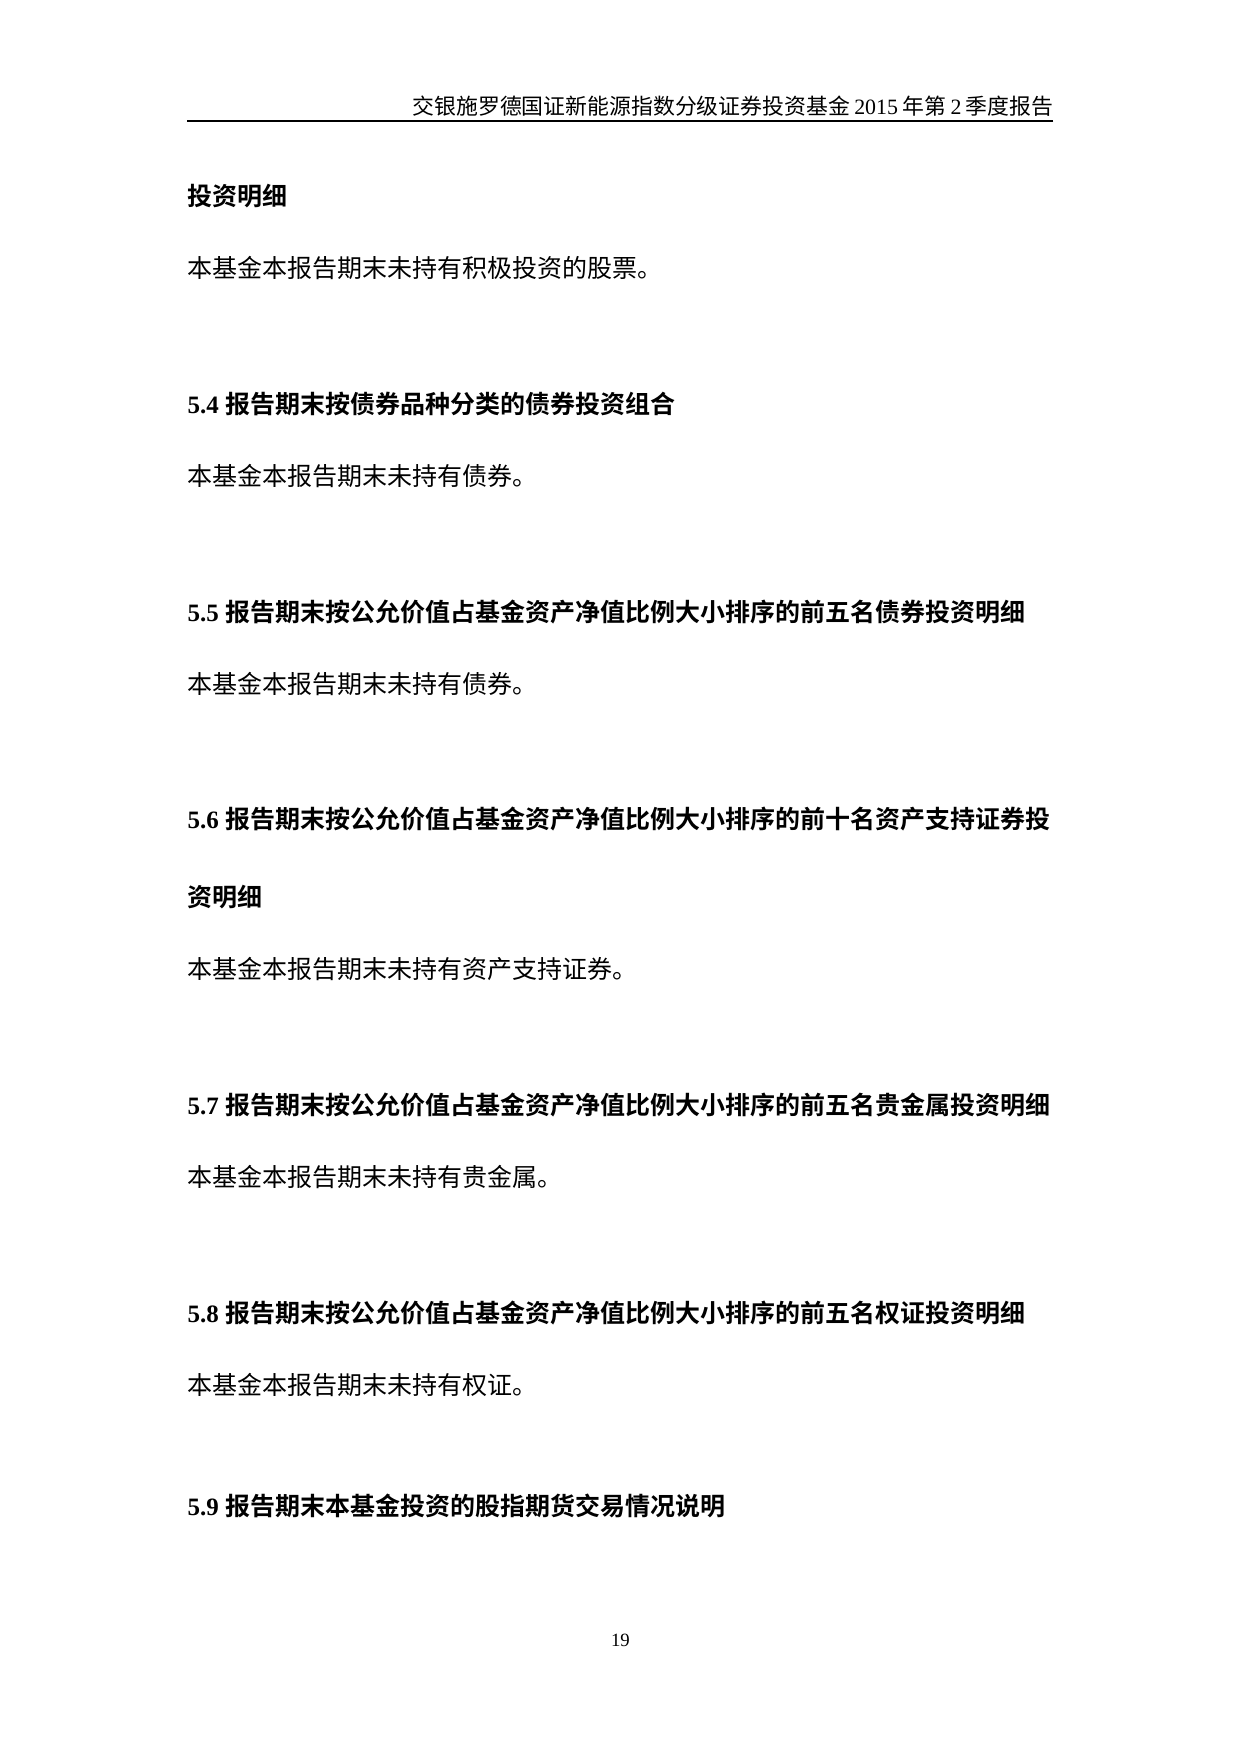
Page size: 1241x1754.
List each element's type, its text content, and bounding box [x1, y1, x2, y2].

text 本基金本报告期末未持有债券。 [187, 650, 1053, 715]
text 本基金本报告期末未持有资产支持证券。 [187, 936, 1053, 1001]
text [187, 162, 1053, 227]
text 5.9 报告期末本基金投资的股指期货交易情况说明 [187, 1487, 1053, 1523]
text 5.7 报告期末按公允价值占基金资产净值比例大小排序的前五名贵金属投资明细 [187, 1071, 1053, 1136]
text 5.6 报告期末按公允价值占基金资产净值比例大小排序的前十名资产支持证券投资明细 [187, 785, 1053, 928]
text 本基金本报告期末未持有债券。 [187, 442, 1053, 507]
text 本基金本报告期末未持有贵金属。 [187, 1143, 1053, 1208]
text 5.5 报告期末按公允价值占基金资产净值比例大小排序的前五名债券投资明细 [187, 578, 1053, 643]
text 本基金本报告期末未持有权证。 [187, 1351, 1053, 1416]
text 5.4 报告期末按债券品种分类的债券投资组合 [187, 370, 1053, 435]
text 5.8 报告期末按公允价值占基金资产净值比例大小排序的前五名权证投资明细 [187, 1279, 1053, 1344]
text 本基金本报告期末未持有积极投资的股票。 [187, 234, 1053, 299]
